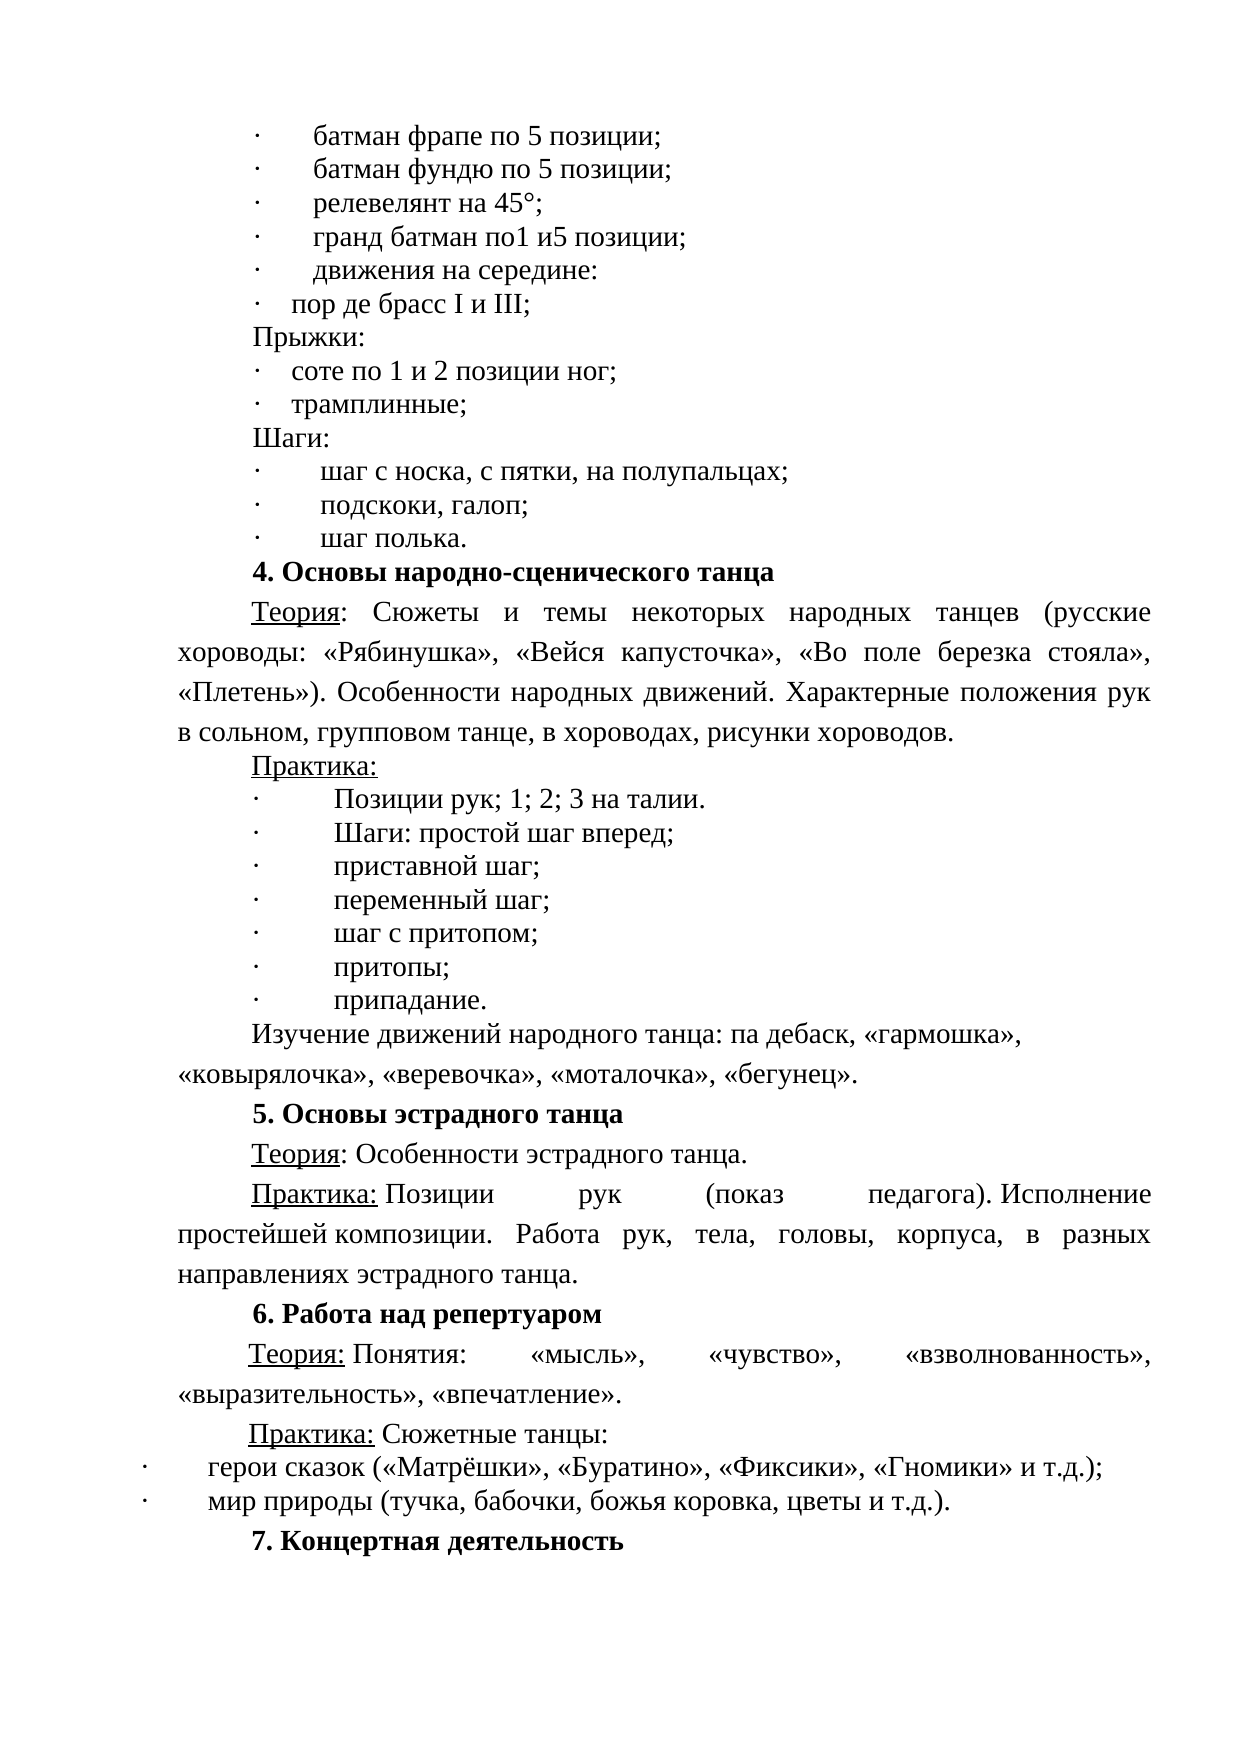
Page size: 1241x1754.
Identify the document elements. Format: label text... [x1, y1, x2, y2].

text Шаги: [177, 420, 1152, 453]
text 4. Основы народно-сценического танца [252, 554, 1152, 588]
text · мир природы (тучка, бабочки, божья коровка, цветы и т.д.). [140, 1483, 1152, 1517]
text · батман фундю по 5 позиции; [177, 152, 1152, 185]
text · батман фрапе по 5 позиции; [177, 118, 1152, 152]
text · соте по 1 и 2 позиции ног; [177, 353, 1152, 386]
text · припадание. [177, 982, 1152, 1016]
text · герои сказок («Матрёшки», «Буратино», «Фиксики», «Гномики» и т.д.); [140, 1449, 1152, 1483]
text · движения на середине: [177, 252, 1152, 286]
text · шаг с притопом; [177, 915, 1152, 949]
text · пор де брасс I и III; [177, 286, 1152, 319]
text 7. Концертная деятельность [177, 1517, 1152, 1557]
text · Шаги: простой шаг вперед; [177, 815, 1152, 848]
text Практика: Позиции рук (показ педагога). Исполнение простейшей композиции. Работа рук, тела, головы, корпуса, в разных направлениях эстрадного танца. [177, 1169, 1152, 1289]
text Теория: Особенности эстрадного танца. [177, 1129, 1145, 1169]
text · шаг полька. [177, 521, 1152, 554]
text Изучение движений народного танца: па дебаск, «гармошка», [177, 1016, 1152, 1049]
text Теория: Понятия: «мысль», «чувство», «взволнованность», «выразительность», «впечатление». [177, 1329, 1152, 1409]
text Прыжки: [177, 319, 1152, 353]
text · релевелянт на 45°; [177, 185, 1152, 219]
text · шаг с носка, с пятки, на полупальцах; [177, 453, 1152, 487]
text · подскоки, галоп; [177, 487, 1152, 521]
text · гранд батман по1 и5 позиции; [177, 219, 1152, 252]
text · переменный шаг; [177, 882, 1152, 915]
text Практика: Сюжетные танцы: [177, 1409, 1152, 1449]
text Практика: [177, 748, 1152, 781]
text · притопы; [177, 949, 1152, 982]
text · трамплинные; [177, 386, 1152, 420]
text · приставной шаг; [177, 848, 1152, 882]
text 6. Работа над репертуаром [179, 1289, 1148, 1329]
text «ковырялочка», «веревочка», «моталочка», «бегунец». [177, 1049, 1152, 1089]
text Теория: Сюжеты и темы некоторых народных танцев (русские хороводы: «Рябинушка», «Вейся капусточка», «Во поле березка стояла», «Плетень»). Особенности народных движений. Характерные положения рук в сольном, групповом танце, в хороводах, рисунки хороводов. [177, 588, 1152, 748]
text · Позиции рук; 1; 2; 3 на талии. [177, 781, 1152, 815]
text 5. Основы эстрадного танца [179, 1089, 1148, 1129]
